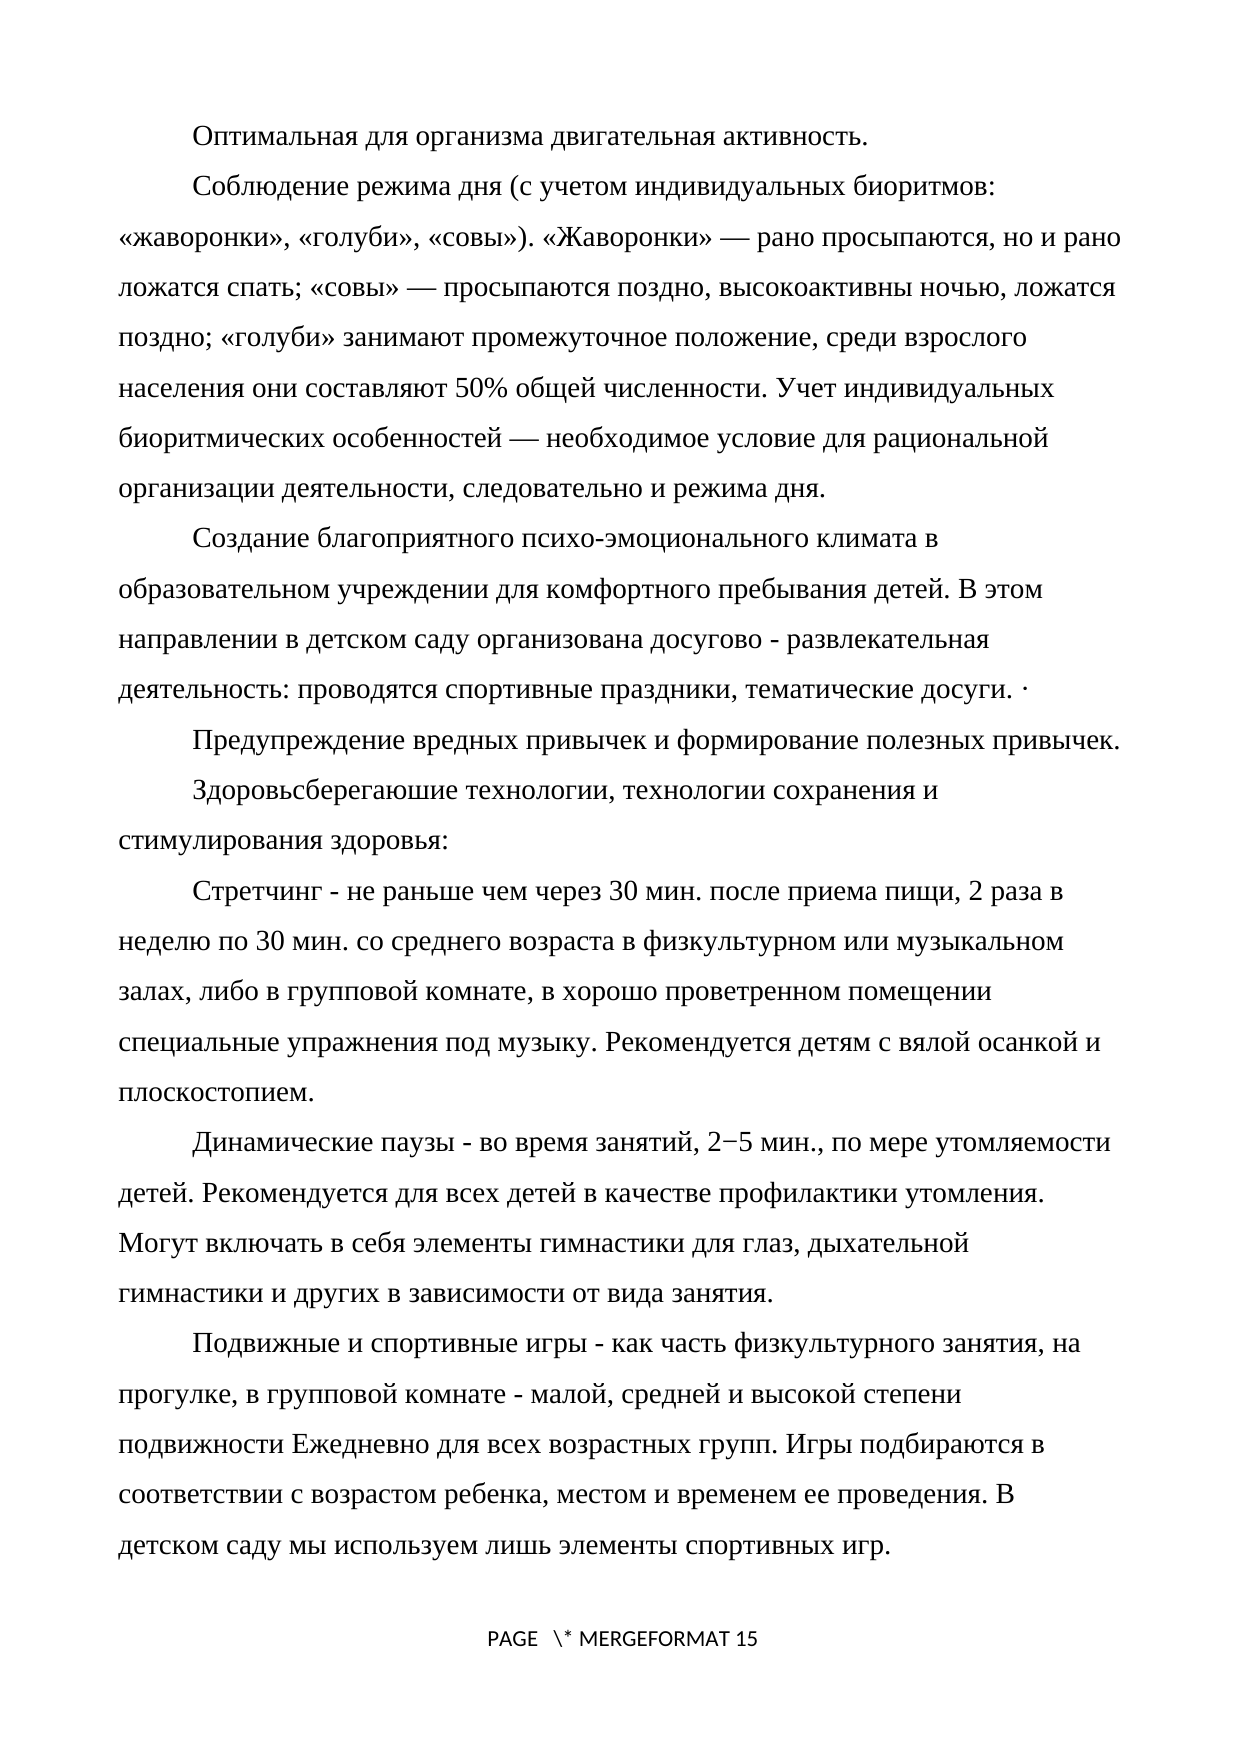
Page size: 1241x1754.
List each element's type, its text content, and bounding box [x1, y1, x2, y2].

text Здоровьсберегаюшие технологии, технологии сохранения и стимулирования здоровья: [118, 772, 1122, 856]
text Соблюдение режима дня (с учетом индивидуальных биоритмов: «жаворонки», «голуби», «совы»). «Жаворонки» — рано просыпаются, но и рано ложатся спать; «совы» — просыпаются поздно, высокоактивны ночью, ложатся поздно; «голуби» занимают промежуточное положение, среди взрослого населения они составляют 50% общей численности. Учет индивидуальных биоритмических особенностей — необходимое условие для рациональной организации деятельности, следовательно и режима дня. [118, 168, 1122, 504]
text Стретчинг - не раньше чем через 30 мин. после приема пищи, 2 раза в неделю по 30 мин. со среднего возраста в физкультурном или музыкальном залах, либо в групповой комнате, в хорошо проветренном помещении специальные упражнения под музыку. Рекомендуется детям с вялой осанкой и плоскостопием. [118, 873, 1122, 1108]
text Предупреждение вредных привычек и формирование полезных привычек. [118, 722, 1122, 755]
text Подвижные и спортивные игры - как часть физкультурного занятия, на прогулке, в групповой комнате - малой, средней и высокой степени подвижности Ежедневно для всех возрастных групп. Игры подбираются в соответствии с возрастом ребенка, местом и временем ее проведения. В детском саду мы используем лишь элементы спортивных игр. [118, 1326, 1122, 1560]
text Оптимальная для организма двигательная активность. [118, 118, 1122, 152]
text Динамические паузы - во время занятий, 2−5 мин., по мере утомляемости детей. Рекомендуется для всех детей в качестве профилактики утомления. Могут включать в себя элементы гимнастики для глаз, дыхательной гимнастики и других в зависимости от вида занятия. [118, 1124, 1122, 1309]
text Создание благоприятного психо-эмоционального климата в образовательном учреждении для комфортного пребывания детей. В этом направлении в детском саду организована досугово - развлекательная деятельность: проводятся спортивные праздники, тематические досуги. · [118, 521, 1122, 705]
